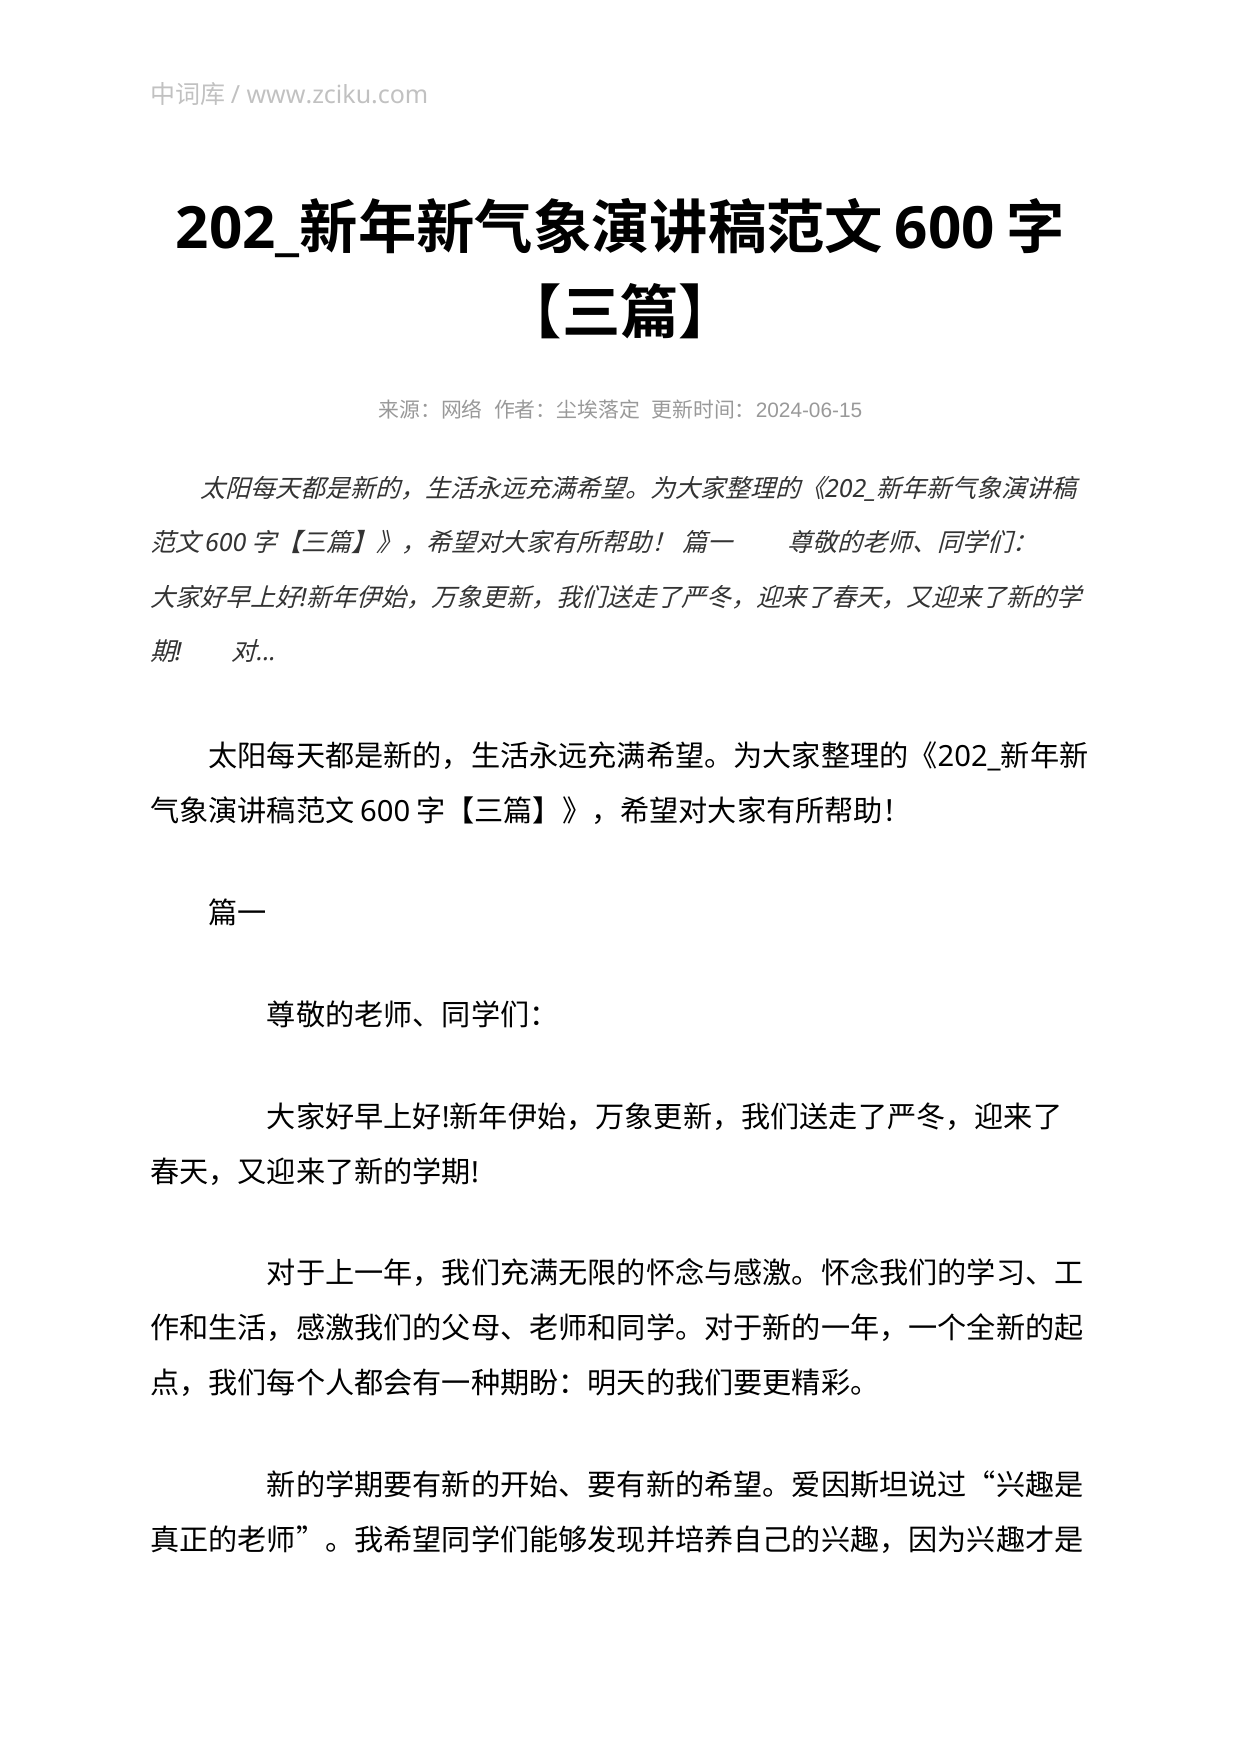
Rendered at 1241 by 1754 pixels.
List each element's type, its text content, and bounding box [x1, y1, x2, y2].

text 篇一 [150, 889, 1090, 932]
text 太阳每天都是新的，生活永远充满希望。为大家整理的《202_新年新气象演讲稿范文600字【三篇】》，希望对大家有所帮助！ [150, 733, 1090, 830]
subtitle 202_新年新气象演讲稿范文600字【三篇】 [150, 181, 1090, 351]
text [150, 1462, 1090, 1559]
text 太阳每天都是新的，生活永远充满希望。为大家整理的《202_新年新气象演讲稿范文600字【三篇】》，希望对大家有所帮助！ 篇一 尊敬的老师、同学们： 大家好早上好!新年伊始，万象更新，我们送走了严冬，迎来了春天，又迎来了新的学期! 对... [150, 468, 1090, 668]
text 对于上一年，我们充满无限的怀念与感激。怀念我们的学习、工作和生活，感激我们的父母、老师和同学。对于新的一年，一个全新的起点，我们每个人都会有一种期盼：明天的我们要更精彩。 [150, 1250, 1090, 1402]
text 尊敬的老师、同学们： [150, 991, 1090, 1034]
text 大家好早上好!新年伊始，万象更新，我们送走了严冬，迎来了春天，又迎来了新的学期! [150, 1093, 1090, 1191]
text 来源：网络 作者：尘埃落定 更新时间：2024-06-15 [150, 397, 1090, 421]
